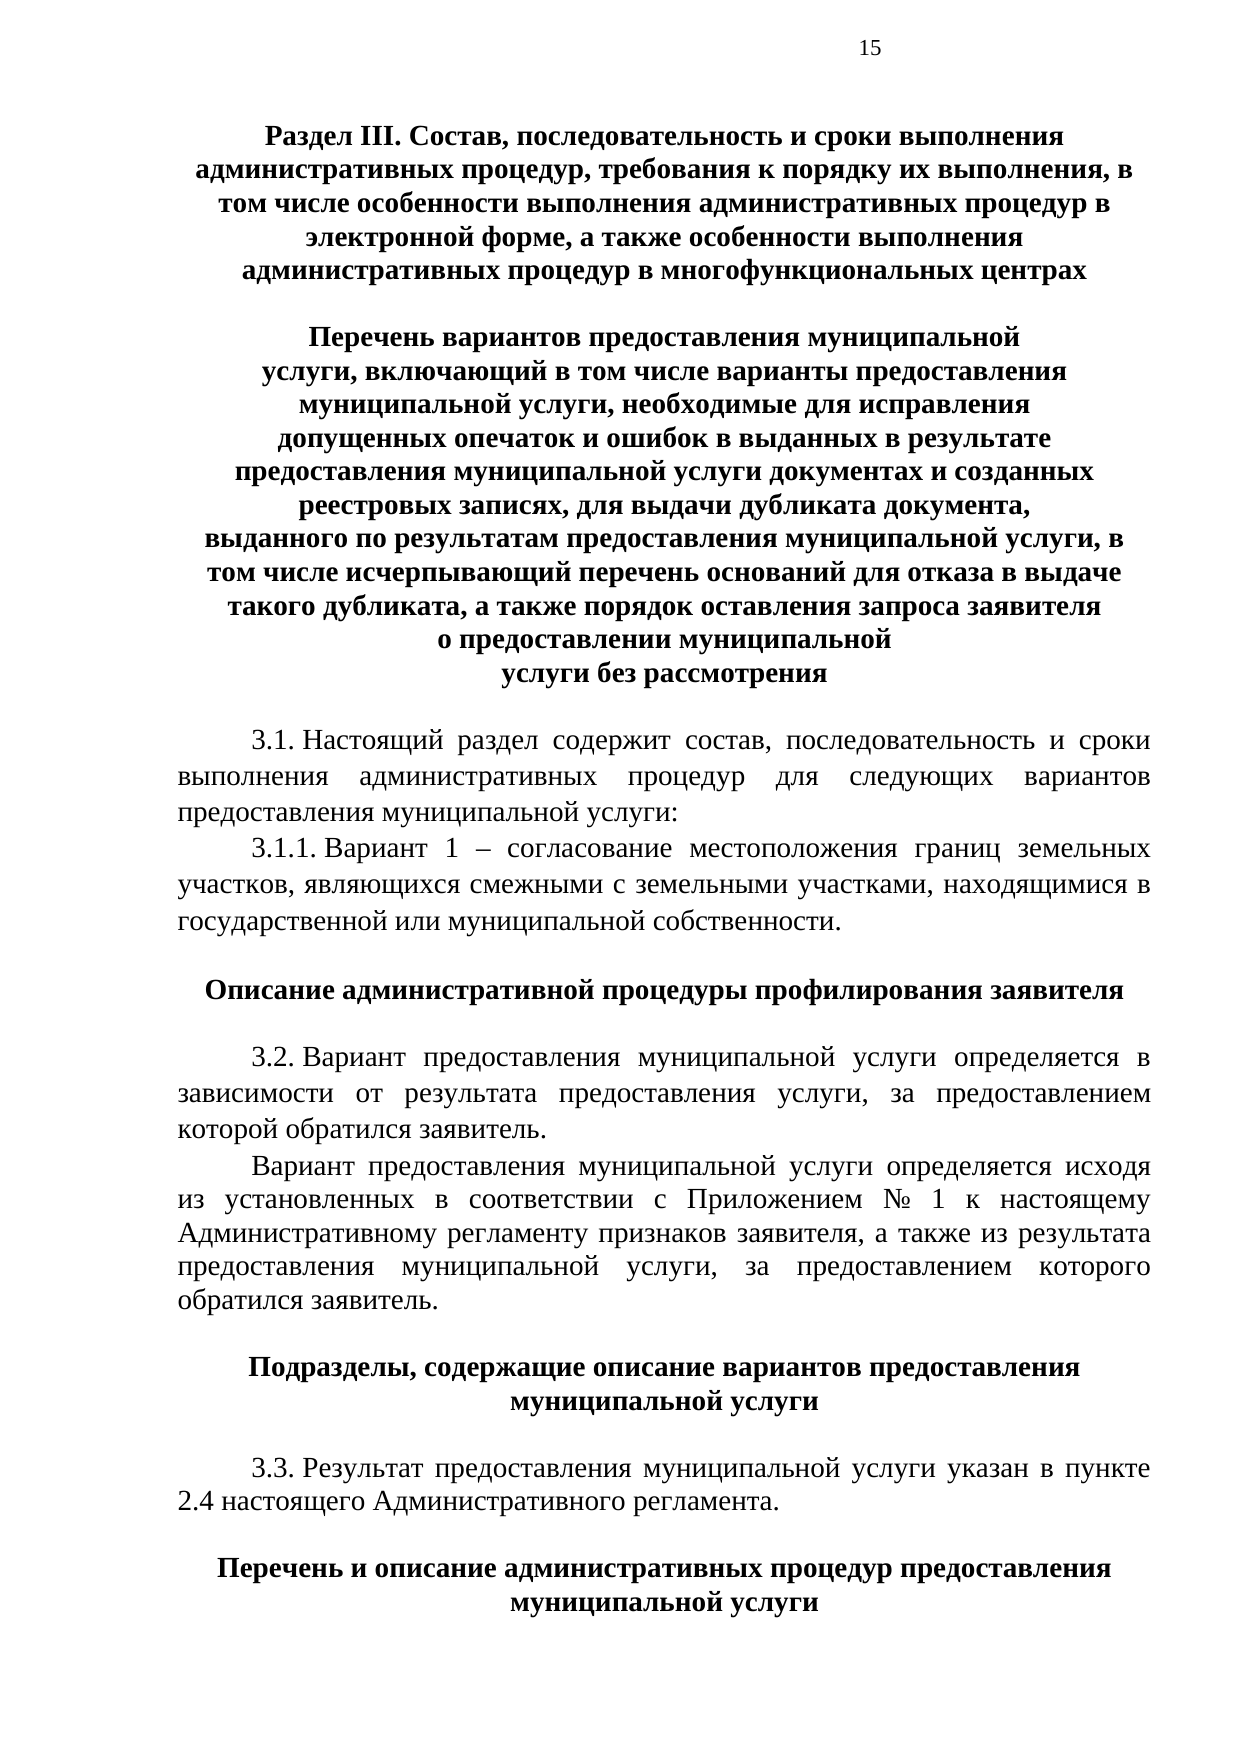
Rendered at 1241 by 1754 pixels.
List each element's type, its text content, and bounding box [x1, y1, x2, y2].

text услуги, включающий в том числе варианты предоставления [177, 353, 1152, 386]
list Результат предоставления муниципальной услуги указан в пункте 2.4 настоящего Административного регламента. [177, 1450, 1152, 1517]
text предоставления муниципальной услуги документах и созданных реестровых записях, для выдачи дубликата документа, [177, 453, 1152, 521]
title Подразделы, содержащие описание вариантов предоставления [177, 1349, 1152, 1383]
list Настоящий раздел содержит состав, последовательность и сроки выполнения административных процедур для следующих вариантов предоставления муниципальной услуги: [177, 722, 1152, 828]
title муниципальной услуги [177, 1383, 1152, 1416]
text Перечень вариантов предоставления муниципальной [177, 319, 1152, 353]
list Вариант 1 – согласование местоположения границ земельных участков, являющихся смежными с земельными участками, находящимися в государственной или муниципальной собственности. [177, 830, 1152, 936]
title Перечень и описание административных процедур предоставления муниципальной услуги [177, 1550, 1152, 1617]
text Раздел III. Состав, последовательность и сроки выполнения административных процедур, требования к порядку их выполнения, в том числе особенности выполнения административных процедур в электронной форме, а также особенности выполнения административных процедур в многофункциональных центрах [177, 118, 1152, 286]
text допущенных опечаток и ошибок в выданных в результате [177, 420, 1152, 453]
list Вариант предоставления муниципальной услуги определяется в зависимости от результата предоставления услуги, за предоставлением которой обратился заявитель. [177, 1039, 1152, 1145]
text Описание административной процедуры профилирования заявителя [177, 972, 1152, 1006]
text о предоставлении муниципальной [177, 621, 1152, 655]
text услуги без рассмотрения [177, 655, 1152, 688]
text выданного по результатам предоставления муниципальной услуги, в том числе исчерпывающий перечень оснований для отказа в выдаче такого дубликата, а также порядок оставления запроса заявителя [177, 521, 1152, 621]
text Вариант предоставления муниципальной услуги определяется исходя из установленных в соответствии с Приложением № 1 к настоящему Административному регламенту признаков заявителя, а также из результата предоставления муниципальной услуги, за предоставлением которого обратился заявитель. [177, 1148, 1152, 1316]
text муниципальной услуги, необходимые для исправления [177, 386, 1152, 420]
